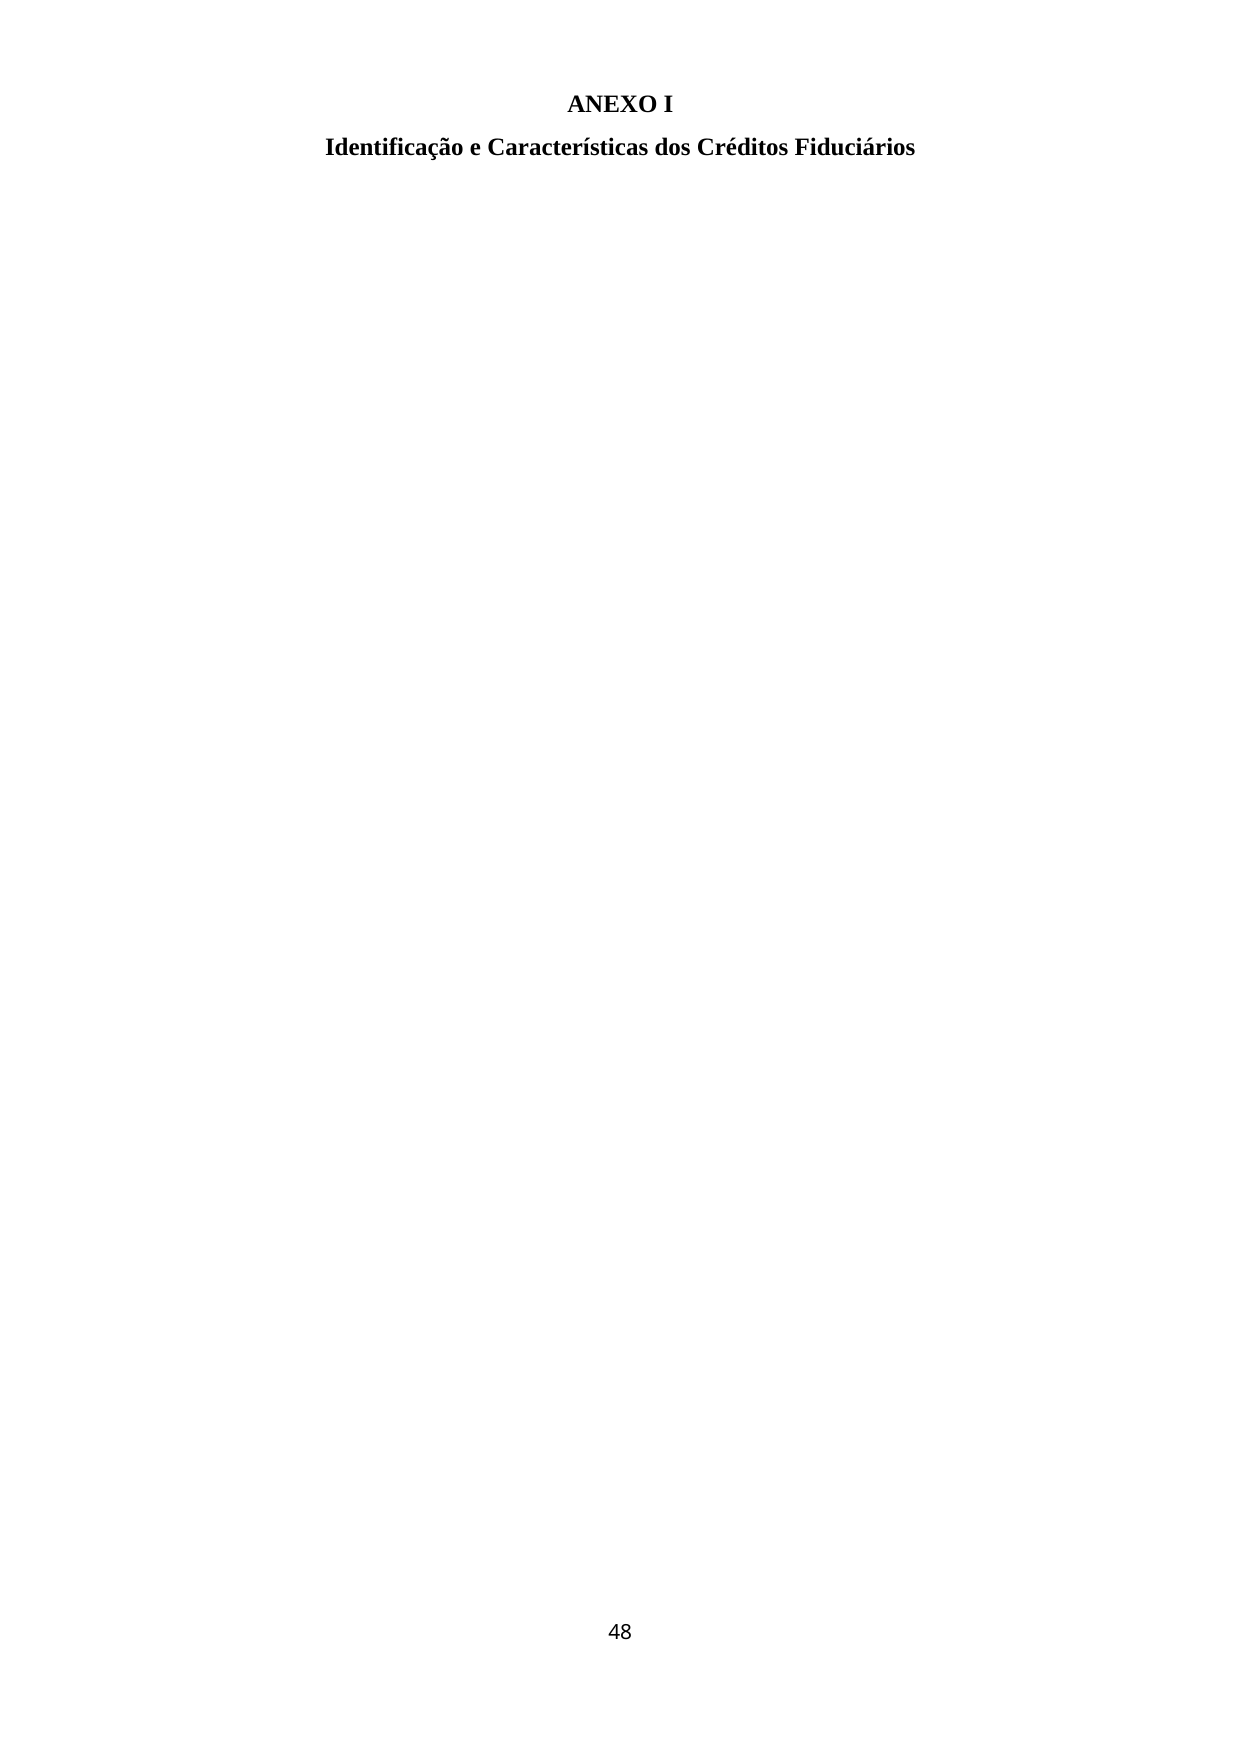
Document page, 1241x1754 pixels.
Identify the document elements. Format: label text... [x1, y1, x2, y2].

text ANEXO I [177, 89, 1063, 117]
text Identificação e Características dos Créditos Fiduciários [177, 132, 1063, 161]
